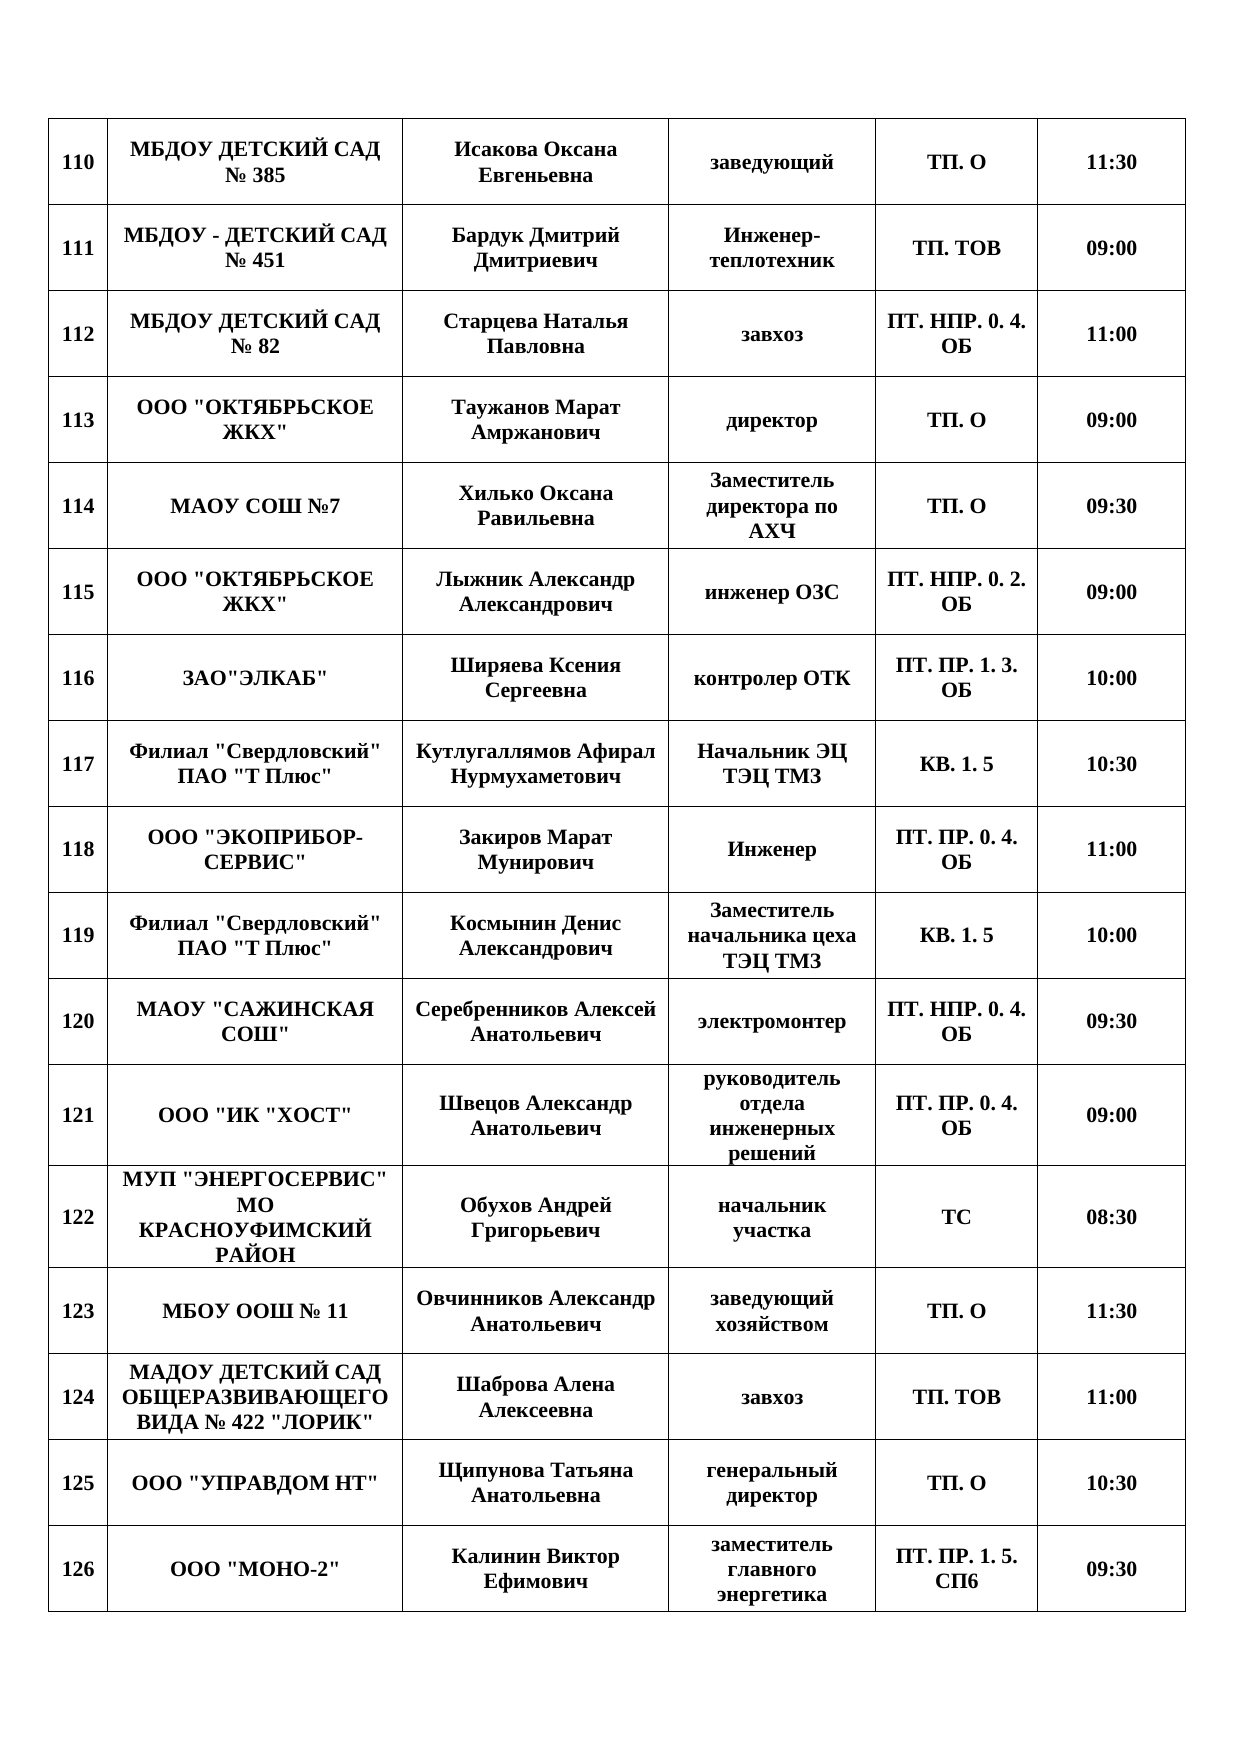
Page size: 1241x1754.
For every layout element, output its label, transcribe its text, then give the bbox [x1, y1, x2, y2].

table_cell Ширяева Ксения Сергеевна [403, 635, 668, 720]
table_cell ТП. О [876, 377, 1037, 462]
table_cell ООО "ИК "ХОСТ" [108, 1065, 402, 1165]
table_cell ЗАО"ЭЛКАБ" [108, 635, 402, 720]
table_cell 113 [49, 377, 107, 462]
table_cell ООО "МОНО-2" [108, 1526, 402, 1611]
table_cell 11:30 [1038, 1268, 1185, 1353]
table_cell ООО "ЭКОПРИБОР-СЕРВИС" [108, 807, 402, 892]
table_cell заведующий хозяйством [669, 1268, 875, 1353]
table_cell 116 [49, 635, 107, 720]
table_cell электромонтер [669, 979, 875, 1063]
table_cell заведующий [669, 119, 875, 204]
table_cell 121 [49, 1065, 107, 1165]
table_cell 125 [49, 1440, 107, 1525]
table_cell 09:00 [1038, 377, 1185, 462]
table_cell МБДОУ - ДЕТСКИЙ САД № 451 [108, 205, 402, 290]
table_cell Инженер-теплотехник [669, 205, 875, 290]
table_cell 10:30 [1038, 721, 1185, 806]
table_cell 124 [49, 1354, 107, 1439]
table_cell 08:30 [1038, 1166, 1185, 1267]
table_cell Заместитель директора по АХЧ [669, 463, 875, 548]
table_cell ТП. ТОВ [876, 1354, 1037, 1439]
table_cell инженер ОЗС [669, 549, 875, 634]
table_cell контролер ОТК [669, 635, 875, 720]
table_cell ТП. О [876, 1268, 1037, 1353]
table_cell Исакова Оксана Евгеньевна [403, 119, 668, 204]
table_cell Овчинников Александр Анатольевич [403, 1268, 668, 1353]
table_cell Щипунова Татьяна Анатольевна [403, 1440, 668, 1525]
table_cell Хилько Оксана Равильевна [403, 463, 668, 548]
table_cell Шаброва Алена Алексеевна [403, 1354, 668, 1439]
table_cell ООО "УПРАВДОМ НТ" [108, 1440, 402, 1525]
table_cell Бардук Дмитрий Дмитриевич [403, 205, 668, 290]
table_cell 10:30 [1038, 1440, 1185, 1525]
table_cell МБДОУ ДЕТСКИЙ САД № 82 [108, 291, 402, 376]
table_cell 119 [49, 893, 107, 977]
table_cell Лыжник Александр Александрович [403, 549, 668, 634]
table_cell Старцева Наталья Павловна [403, 291, 668, 376]
table_cell ПТ. ПР. 1. 3. ОБ [876, 635, 1037, 720]
table_cell Закиров Марат Мунирович [403, 807, 668, 892]
table_cell ТП. О [876, 463, 1037, 548]
table_cell 126 [49, 1526, 107, 1611]
table_cell ТП. ТОВ [876, 205, 1037, 290]
table_cell Начальник ЭЦ ТЭЦ ТМЗ [669, 721, 875, 806]
table_cell начальник участка [669, 1166, 875, 1267]
table_cell 118 [49, 807, 107, 892]
table_cell 11:00 [1038, 807, 1185, 892]
table_cell завхоз [669, 291, 875, 376]
table_cell ООО "ОКТЯБРЬСКОЕ ЖКХ" [108, 549, 402, 634]
table_cell Заместитель начальника цеха ТЭЦ ТМЗ [669, 893, 875, 977]
table_cell 123 [49, 1268, 107, 1353]
table_cell 110 [49, 119, 107, 204]
table_cell заместитель главного энергетика [669, 1526, 875, 1611]
table_cell ПТ. НПР. 0. 2. ОБ [876, 549, 1037, 634]
table_cell МАДОУ ДЕТСКИЙ САД ОБЩЕРАЗВИВАЮЩЕГО ВИДА № 422 "ЛОРИК" [108, 1354, 402, 1439]
table_cell 11:00 [1038, 1354, 1185, 1439]
table_cell 117 [49, 721, 107, 806]
table_cell 111 [49, 205, 107, 290]
table_cell 115 [49, 549, 107, 634]
table_cell руководитель отдела инженерных решений [669, 1065, 875, 1165]
table_cell 09:30 [1038, 1526, 1185, 1611]
table_cell Кутлугаллямов Афирал Нурмухаметович [403, 721, 668, 806]
table_cell Серебренников Алексей Анатольевич [403, 979, 668, 1063]
table_cell ТС [876, 1166, 1037, 1267]
table_cell завхоз [669, 1354, 875, 1439]
table_cell ТП. О [876, 1440, 1037, 1525]
table_cell 122 [49, 1166, 107, 1267]
table_cell Инженер [669, 807, 875, 892]
table_cell 10:00 [1038, 893, 1185, 977]
table_cell директор [669, 377, 875, 462]
table_cell МАОУ СОШ №7 [108, 463, 402, 548]
table_cell 11:30 [1038, 119, 1185, 204]
table_cell 09:00 [1038, 1065, 1185, 1165]
table_cell 09:00 [1038, 549, 1185, 634]
table_cell 09:30 [1038, 463, 1185, 548]
table_cell 120 [49, 979, 107, 1063]
table_cell ТП. О [876, 119, 1037, 204]
table_cell Калинин Виктор Ефимович [403, 1526, 668, 1611]
table_cell 10:00 [1038, 635, 1185, 720]
table_cell 11:00 [1038, 291, 1185, 376]
table_cell ПТ. ПР. 0. 4. ОБ [876, 807, 1037, 892]
table_cell 112 [49, 291, 107, 376]
table_cell 09:30 [1038, 979, 1185, 1063]
table_cell Таужанов Марат Амржанович [403, 377, 668, 462]
table_cell КВ. 1. 5 [876, 893, 1037, 977]
table_cell МБДОУ ДЕТСКИЙ САД № 385 [108, 119, 402, 204]
table_cell генеральный директор [669, 1440, 875, 1525]
table_cell ПТ. НПР. 0. 4. ОБ [876, 979, 1037, 1063]
table_cell 114 [49, 463, 107, 548]
table_cell ПТ. НПР. 0. 4. ОБ [876, 291, 1037, 376]
table_cell Филиал "Свердловский" ПАО "Т Плюс" [108, 893, 402, 977]
table_cell КВ. 1. 5 [876, 721, 1037, 806]
table_cell ООО "ОКТЯБРЬСКОЕ ЖКХ" [108, 377, 402, 462]
table_cell Обухов Андрей Григорьевич [403, 1166, 668, 1267]
table_cell МУП "ЭНЕРГОСЕРВИС" МО КРАСНОУФИМСКИЙ РАЙОН [108, 1166, 402, 1267]
table_cell МАОУ "САЖИНСКАЯ СОШ" [108, 979, 402, 1063]
table_cell Швецов Александр Анатольевич [403, 1065, 668, 1165]
table_cell Филиал "Свердловский" ПАО "Т Плюс" [108, 721, 402, 806]
table_cell 09:00 [1038, 205, 1185, 290]
table_cell Космынин Денис Александрович [403, 893, 668, 977]
table_cell ПТ. ПР. 1. 5. СП6 [876, 1526, 1037, 1611]
table_cell МБОУ ООШ № 11 [108, 1268, 402, 1353]
table_cell ПТ. ПР. 0. 4. ОБ [876, 1065, 1037, 1165]
